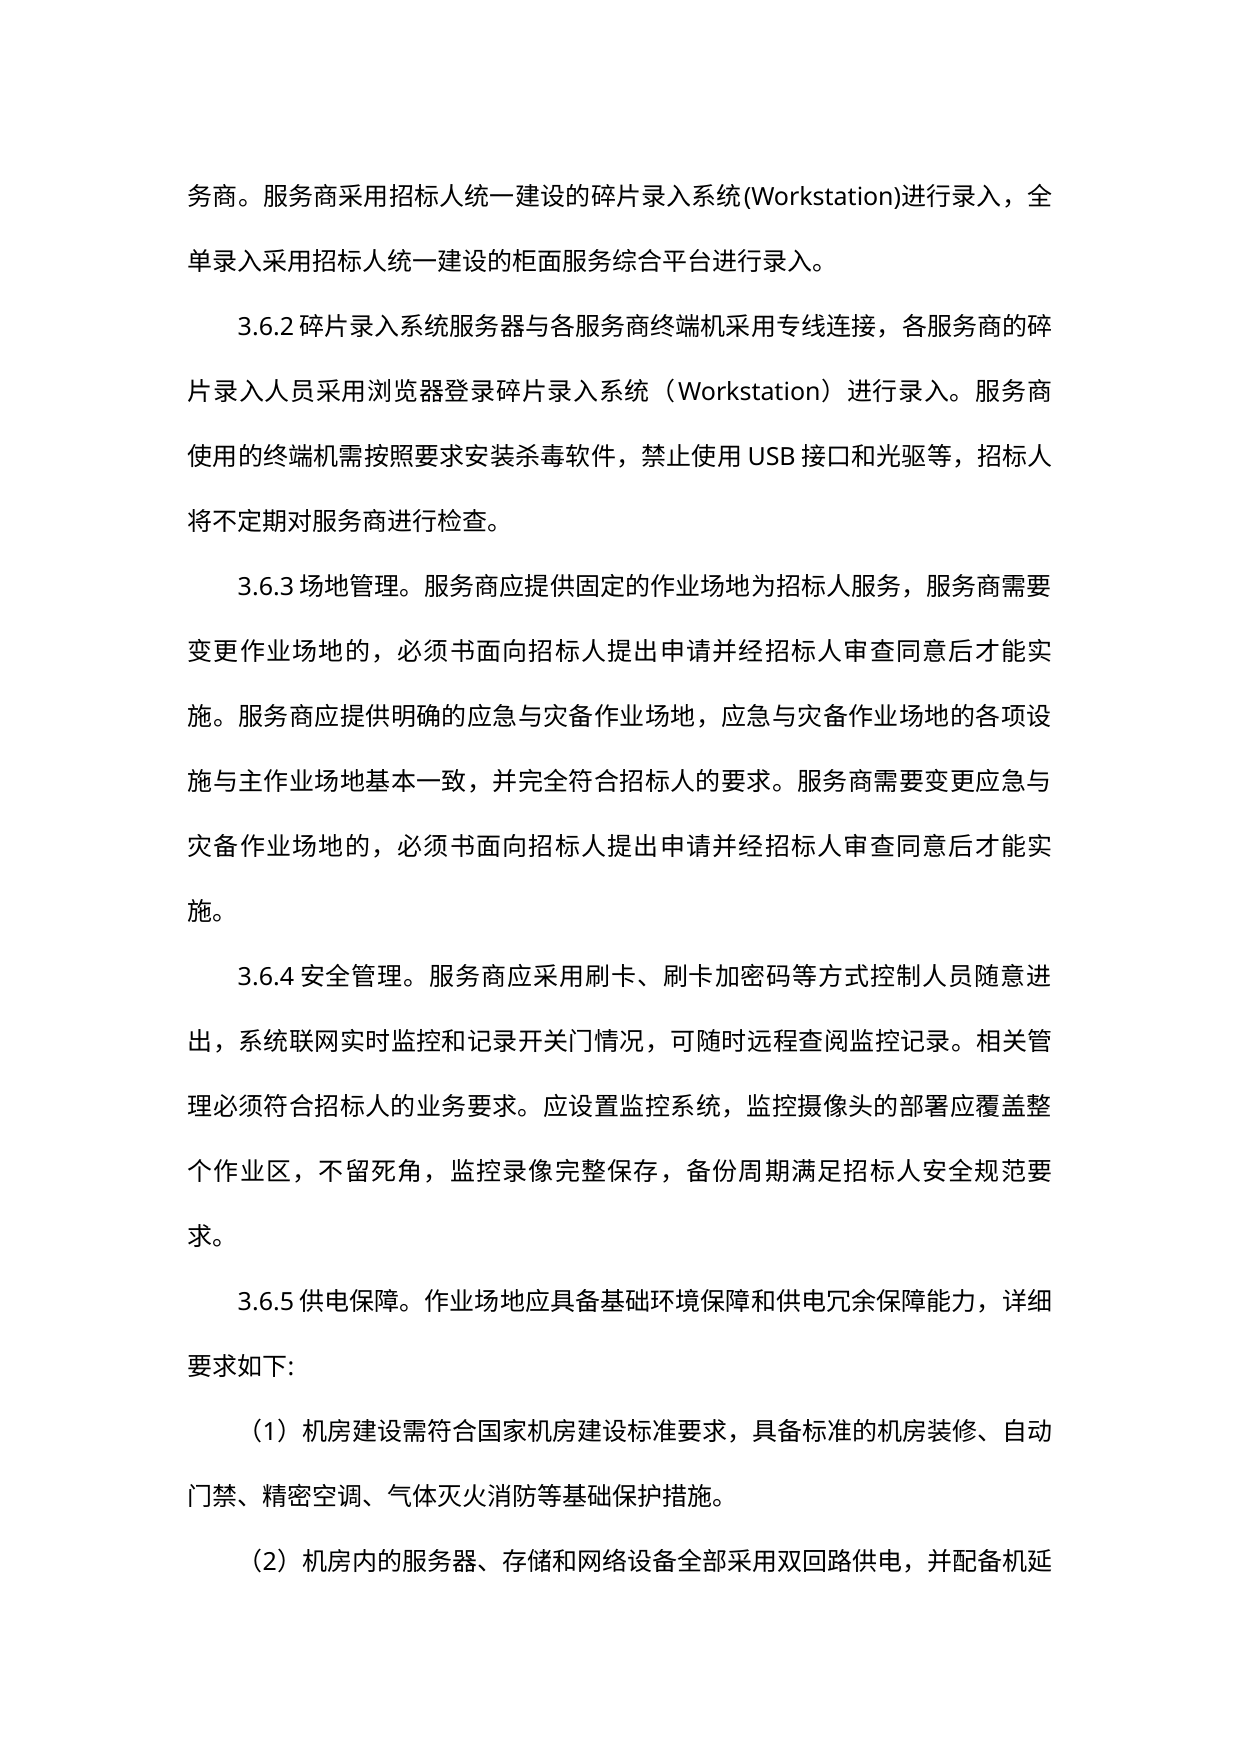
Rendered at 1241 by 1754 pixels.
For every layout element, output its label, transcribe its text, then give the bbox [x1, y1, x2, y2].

text 3.6.5供电保障。作业场地应具备基础环境保障和供电冗余保障能力，详细要求如下: [187, 1267, 1053, 1397]
text 3.6.4安全管理。服务商应采用刷卡、刷卡加密码等方式控制人员随意进出，系统联网实时监控和记录开关门情况，可随时远程查阅监控记录。相关管理必须符合招标人的业务要求。应设置监控系统，监控摄像头的部署应覆盖整个作业区，不留死角，监控录像完整保存，备份周期满足招标人安全规范要求。 [187, 942, 1053, 1267]
text 3.6.2碎片录入系统服务器与各服务商终端机采用专线连接，各服务商的碎片录入人员采用浏览器登录碎片录入系统（Workstation）进行录入。服务商使用的终端机需按照要求安装杀毒软件，禁止使用USB接口和光驱等，招标人将不定期对服务商进行检查。 [187, 292, 1053, 552]
text 3.6.3场地管理。服务商应提供固定的作业场地为招标人服务，服务商需要变更作业场地的，必须书面向招标人提出申请并经招标人审查同意后才能实施。服务商应提供明确的应急与灾备作业场地，应急与灾备作业场地的各项设施与主作业场地基本一致，并完全符合招标人的要求。服务商需要变更应急与灾备作业场地的，必须书面向招标人提出申请并经招标人审查同意后才能实施。 [187, 552, 1053, 942]
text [187, 1527, 1053, 1592]
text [187, 162, 1053, 292]
text （1）机房建设需符合国家机房建设标准要求，具备标准的机房装修、自动门禁、精密空调、气体灭火消防等基础保护措施。 [187, 1397, 1053, 1527]
